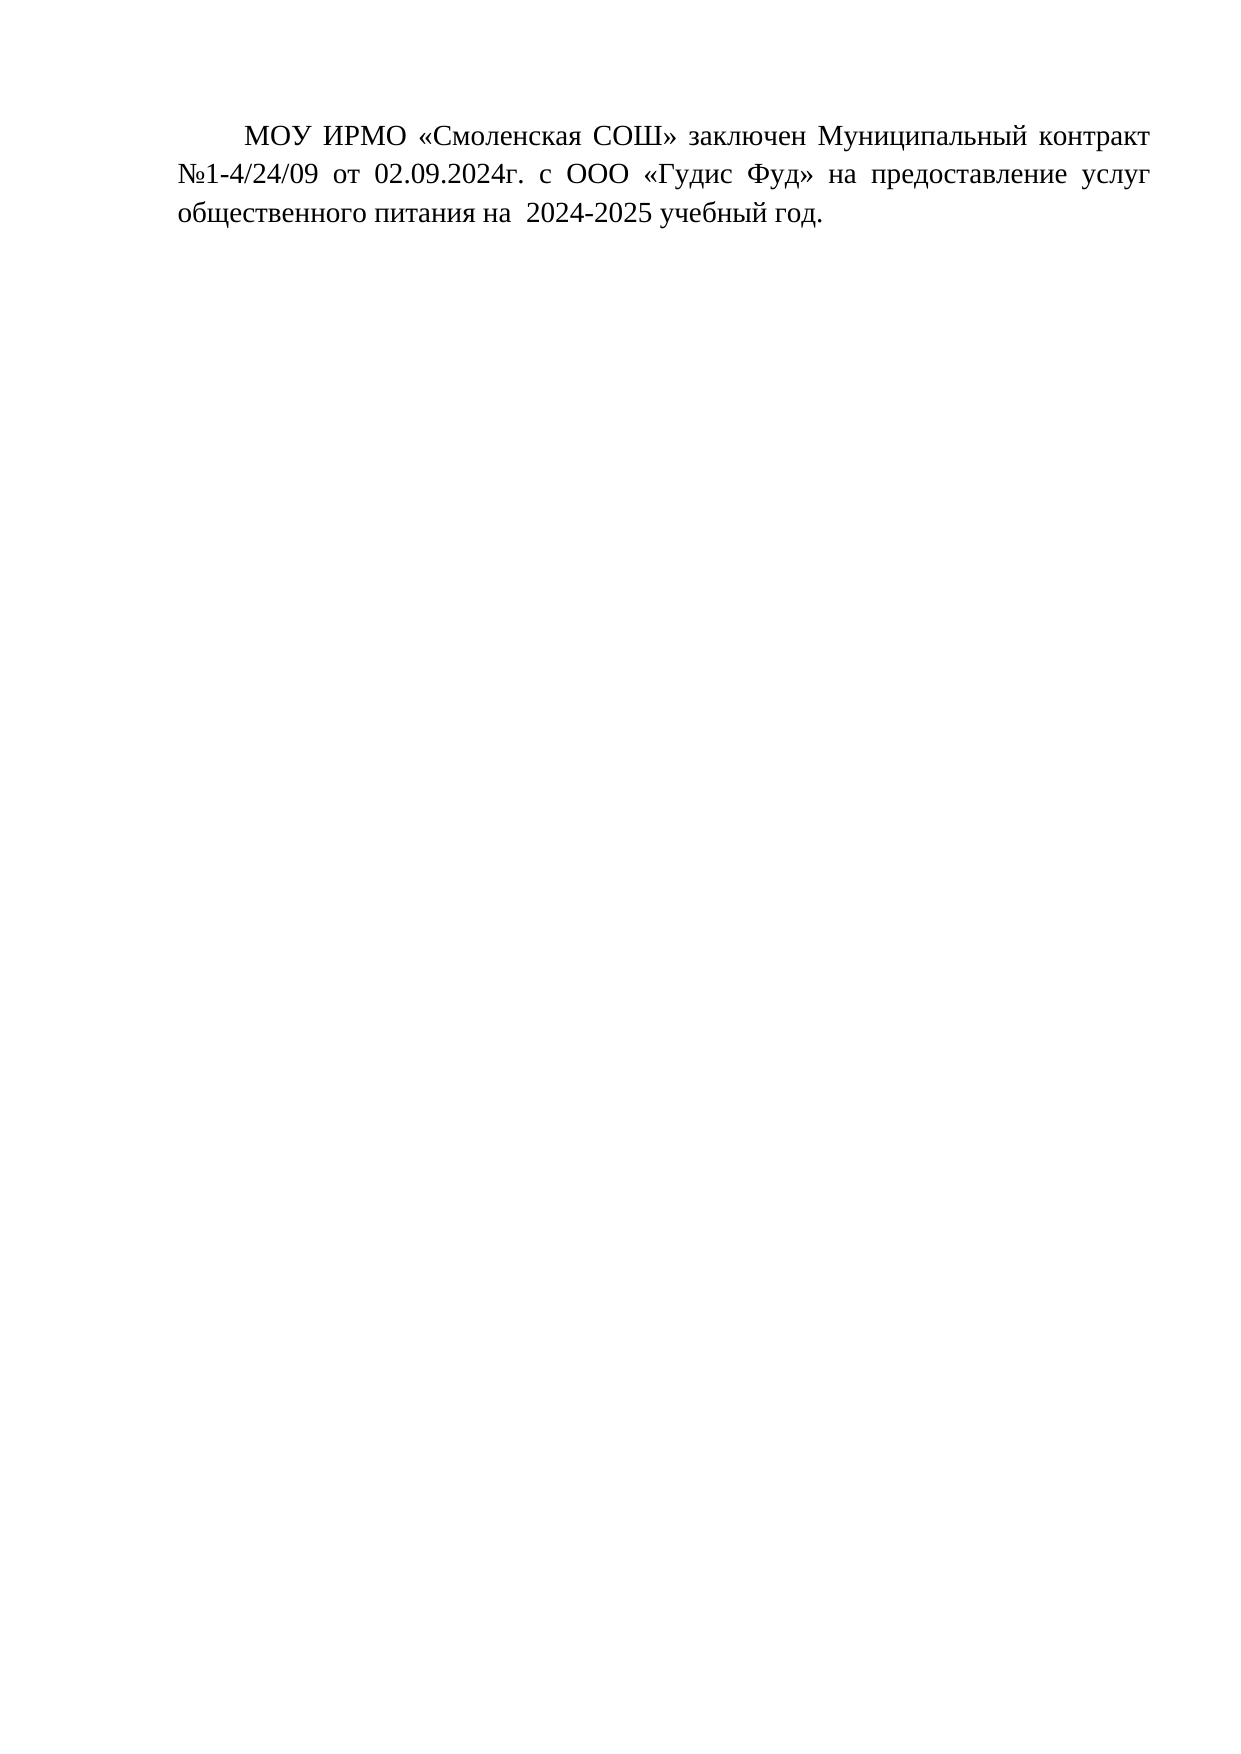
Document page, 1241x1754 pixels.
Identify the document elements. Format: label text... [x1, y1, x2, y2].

text МОУ ИРМО «Смоленская СОШ» заключен Муниципальный контракт №1-4/24/09 от 02.09.2024г. с ООО «Гудис Фуд» на предоставление услуг общественного питания на 2024-2025 учебный год. [177, 118, 1152, 229]
